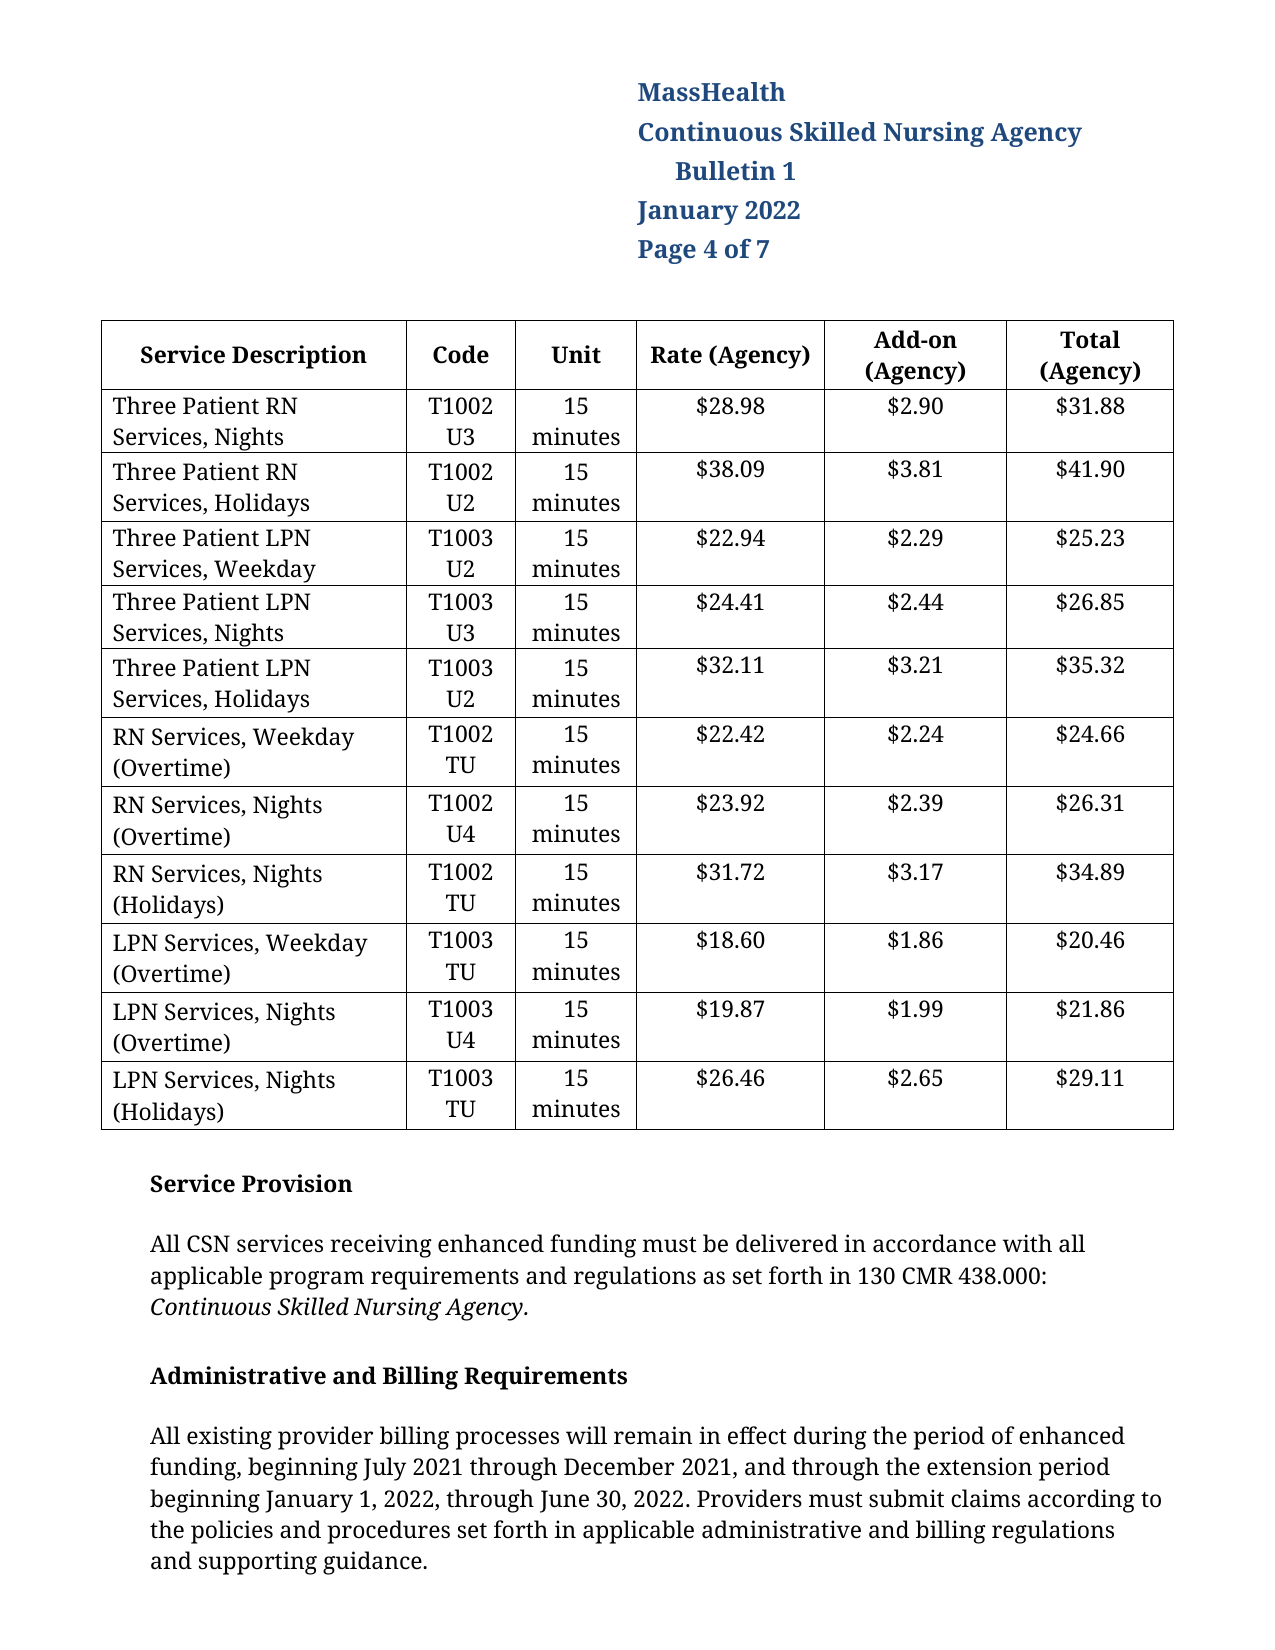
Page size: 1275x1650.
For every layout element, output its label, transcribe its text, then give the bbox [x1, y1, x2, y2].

table_cell Three Patient RN Services, Nights [102, 390, 406, 452]
table_cell Three Patient LPN Services, Nights [102, 586, 406, 648]
table_cell T1003 U4 [407, 993, 515, 1061]
table_cell $22.94 [637, 522, 824, 584]
table_cell T1003 U3 [407, 586, 515, 648]
table_cell T1002 TU [407, 855, 515, 923]
table_cell Three Patient LPN Services, Holidays [102, 649, 406, 717]
table_cell $26.46 [637, 1062, 824, 1129]
table_cell $31.88 [1007, 390, 1173, 452]
table_cell $20.46 [1007, 924, 1173, 992]
table_cell T1003 U2 [407, 649, 515, 717]
table_cell $24.66 [1007, 718, 1173, 786]
table_cell $41.90 [1007, 453, 1173, 521]
table_cell T1002 U4 [407, 787, 515, 854]
table_cell $25.23 [1007, 522, 1173, 584]
table_cell 15 minutes [516, 718, 636, 786]
table_cell T1003 U2 [407, 522, 515, 584]
table_cell $34.89 [1007, 855, 1173, 923]
table_cell $26.85 [1007, 586, 1173, 648]
table_cell $2.44 [825, 586, 1006, 648]
table_cell $22.42 [637, 718, 824, 786]
table_cell 15 minutes [516, 453, 636, 521]
table_cell $32.11 [637, 649, 824, 717]
table_cell 15 minutes [516, 787, 636, 854]
table_cell Three Patient LPN Services, Weekday [102, 522, 406, 584]
table_cell LPN Services, Nights (Overtime) [102, 993, 406, 1061]
table_cell $1.86 [825, 924, 1006, 992]
table_cell T1003 TU [407, 1062, 515, 1129]
table_cell 15 minutes [516, 1062, 636, 1129]
table_cell $2.24 [825, 718, 1006, 786]
text All existing provider billing processes will remain in effect during the period of enhanced funding, beginning July 2021 through December 2021, and through the extension period beginning January 1, 2022, through June 30, 2022. Providers must submit claims according to the policies and procedures set forth in applicable administrative and billing regulations and supporting guidance. [150, 1420, 1162, 1576]
table_cell 15 minutes [516, 855, 636, 923]
table_cell $2.39 [825, 787, 1006, 854]
table_cell $2.29 [825, 522, 1006, 584]
table_cell $26.31 [1007, 787, 1173, 854]
table_cell RN Services, Weekday (Overtime) [102, 718, 406, 786]
table_header Rate (Agency) [637, 321, 824, 389]
subtitle Service Provision [150, 1168, 1134, 1199]
table_cell $35.32 [1007, 649, 1173, 717]
table_cell $1.99 [825, 993, 1006, 1061]
table_cell 15 minutes [516, 649, 636, 717]
table_cell 15 minutes [516, 924, 636, 992]
table_cell $38.09 [637, 453, 824, 521]
table_cell $18.60 [637, 924, 824, 992]
table_cell $24.41 [637, 586, 824, 648]
table_cell $29.11 [1007, 1062, 1173, 1129]
table_cell Three Patient RN Services, Holidays [102, 453, 406, 521]
table_cell $28.98 [637, 390, 824, 452]
table_cell 15 minutes [516, 522, 636, 584]
table_cell $3.21 [825, 649, 1006, 717]
table_header Code [407, 321, 515, 389]
table_cell 15 minutes [516, 993, 636, 1061]
table_cell T1002 U2 [407, 453, 515, 521]
table_cell RN Services, Nights (Overtime) [102, 787, 406, 854]
table_header Total (Agency) [1007, 321, 1173, 389]
table_cell $21.86 [1007, 993, 1173, 1061]
table_cell $2.65 [825, 1062, 1006, 1129]
table_cell $2.90 [825, 390, 1006, 452]
table_cell RN Services, Nights (Holidays) [102, 855, 406, 923]
table_cell $19.87 [637, 993, 824, 1061]
table_cell T1003 TU [407, 924, 515, 992]
table_header Service Description [102, 321, 406, 389]
table_header Unit [516, 321, 636, 389]
text All CSN services receiving enhanced funding must be delivered in accordance with all applicable program requirements and regulations as set forth in 130 CMR 438.000: Continuous Skilled Nursing Agency. [150, 1228, 1162, 1322]
subtitle Administrative and Billing Requirements [150, 1359, 1134, 1391]
table_cell $23.92 [637, 787, 824, 854]
table_cell 15 minutes [516, 390, 636, 452]
table_cell $3.81 [825, 453, 1006, 521]
table_cell T1002 U3 [407, 390, 515, 452]
table_cell $31.72 [637, 855, 824, 923]
table_cell 15 minutes [516, 586, 636, 648]
table_cell $3.17 [825, 855, 1006, 923]
table_cell LPN Services, Nights (Holidays) [102, 1062, 406, 1129]
table_cell T1002 TU [407, 718, 515, 786]
table_header Add-on (Agency) [825, 321, 1006, 389]
table_cell LPN Services, Weekday (Overtime) [102, 924, 406, 992]
